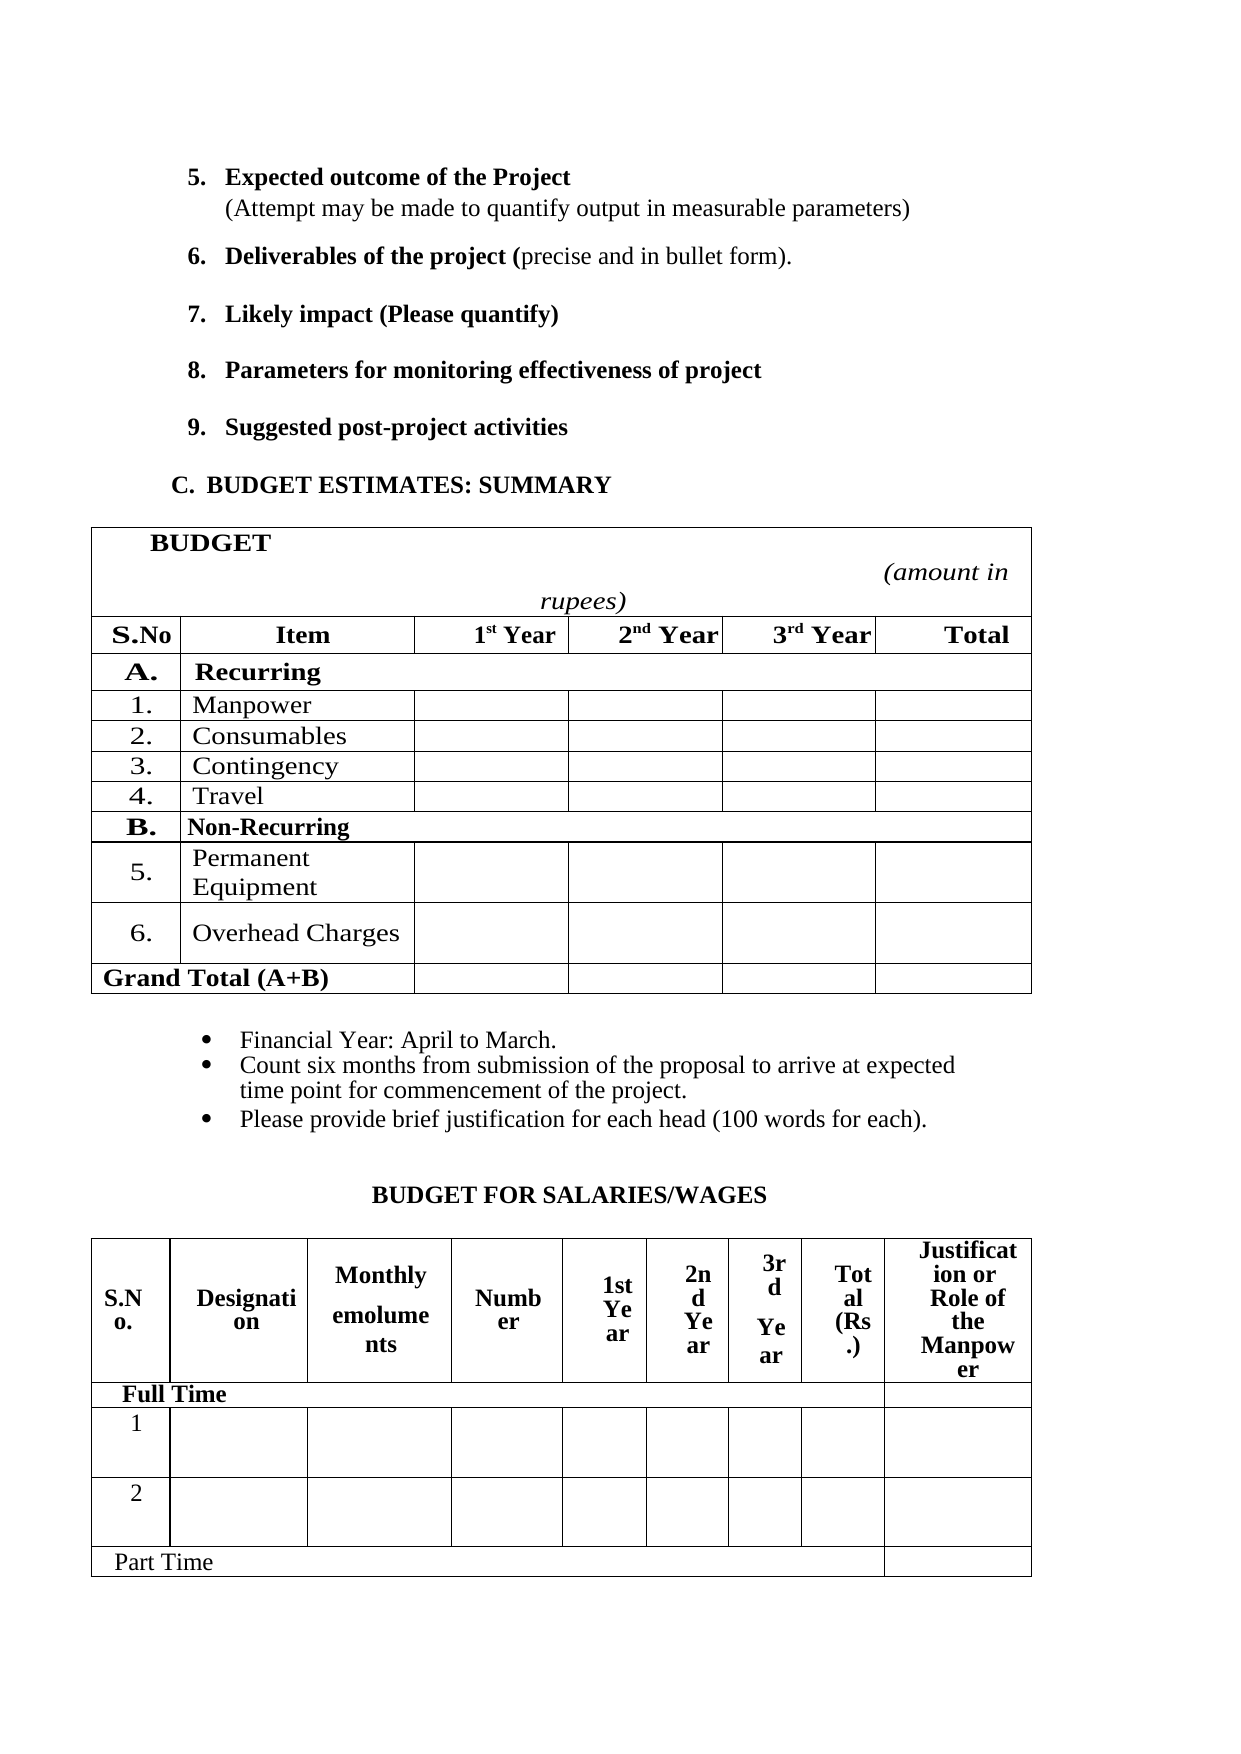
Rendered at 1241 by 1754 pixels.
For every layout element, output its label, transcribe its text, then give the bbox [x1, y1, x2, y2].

table_cell [569, 721, 722, 751]
table_cell [876, 752, 1031, 781]
table_cell [885, 1408, 1031, 1477]
table_header Number [452, 1239, 562, 1382]
table_header Designation [171, 1239, 307, 1382]
table_cell [723, 721, 875, 751]
table_cell 2nd Year [569, 617, 722, 653]
table_cell [415, 752, 568, 781]
table_cell [415, 843, 568, 902]
table_cell 5. [92, 843, 180, 902]
table_cell [569, 843, 722, 902]
table_cell [647, 1478, 728, 1546]
table_cell [876, 721, 1031, 751]
table_cell [885, 1478, 1031, 1546]
table_cell [876, 903, 1031, 962]
list Expected outcome of the Project [187, 162, 1090, 191]
table_header Monthly emoluments [308, 1239, 451, 1382]
table_cell [415, 691, 568, 720]
table_cell Recurring [181, 654, 1031, 690]
table_cell B. [92, 812, 180, 841]
table_cell [723, 752, 875, 781]
table_cell [308, 1478, 451, 1546]
table_cell [647, 1408, 728, 1477]
table_cell [802, 1408, 884, 1477]
table_cell [729, 1408, 801, 1477]
table_cell [723, 843, 875, 902]
list BUDGET ESTIMATES: SUMMARY [171, 470, 1090, 498]
list Likely impact (Please quantify) [187, 299, 1090, 356]
table_cell [569, 752, 722, 781]
table_cell [723, 903, 875, 962]
table_cell Overhead Charges [181, 903, 414, 962]
table_cell Item [181, 617, 414, 653]
table_header Total (Rs.) [802, 1239, 884, 1382]
table_cell Grand Total (A+B) [92, 964, 414, 992]
table_cell [308, 1408, 451, 1477]
text BUDGET FOR SALARIES/WAGES [372, 1181, 1090, 1209]
table_header BUDGET (amount in rupees) [92, 528, 1031, 616]
table_cell [569, 903, 722, 962]
table_cell Contingency [181, 752, 414, 781]
table_cell [563, 1478, 646, 1546]
table_cell Part Time [92, 1547, 884, 1576]
table_cell [876, 964, 1031, 992]
table_cell [452, 1478, 562, 1546]
table_cell A. [92, 654, 180, 690]
table_cell [729, 1478, 801, 1546]
text (Attempt may be made to quantify output in measurable parameters) [225, 193, 1090, 222]
table_cell [876, 691, 1031, 720]
table_cell 2 [92, 1478, 169, 1546]
table_cell [885, 1383, 1031, 1407]
table_cell 2. [92, 721, 180, 751]
table_cell Non-Recurring [181, 812, 1031, 841]
table_cell [723, 691, 875, 720]
list Count six months from submission of the proposal to arrive at expected time point for commencement of the project. [202, 1054, 975, 1103]
table_cell Total [876, 617, 1031, 653]
table_cell [569, 782, 722, 811]
table_cell [171, 1478, 307, 1546]
table_cell [171, 1408, 307, 1477]
table_header 2nd Year [647, 1239, 728, 1382]
list Deliverables of the project (precise and in bullet form). [187, 241, 1090, 270]
table_cell [415, 903, 568, 962]
table_cell [415, 721, 568, 751]
table_cell [723, 782, 875, 811]
table_cell 1st Year [415, 617, 568, 653]
table_cell Permanent Equipment [181, 843, 414, 902]
table_cell [569, 691, 722, 720]
table_cell Manpower [181, 691, 414, 720]
table_cell Consumables [181, 721, 414, 751]
table_cell S.No [92, 617, 180, 653]
list Suggested post-project activities [187, 412, 1090, 441]
list Parameters for monitoring effectiveness of project [187, 356, 1090, 412]
table_cell [723, 964, 875, 992]
table_cell Full Time [92, 1383, 884, 1407]
table_cell [415, 964, 568, 992]
table_cell Travel [181, 782, 414, 811]
table_cell 3rd Year [723, 617, 875, 653]
table_cell 1 [92, 1408, 169, 1477]
table_cell [876, 843, 1031, 902]
table_cell 3. [92, 752, 180, 781]
table_header S.No. [92, 1239, 169, 1382]
table_cell [569, 964, 722, 992]
list Please provide brief justification for each head (100 words for each). [202, 1103, 1090, 1133]
table_cell [802, 1478, 884, 1546]
table_header Justification or Role of the Manpower [885, 1239, 1031, 1382]
table_header 1st Year [563, 1239, 646, 1382]
list Financial Year: April to March. [202, 1024, 1090, 1054]
table_cell [885, 1547, 1031, 1576]
table_cell 1. [92, 691, 180, 720]
table_cell 4. [92, 782, 180, 811]
table_header 3rd Year [729, 1239, 801, 1382]
table_cell [415, 782, 568, 811]
table_cell [876, 782, 1031, 811]
table_cell [452, 1408, 562, 1477]
table_cell [563, 1408, 646, 1477]
table_cell 6. [92, 903, 180, 962]
